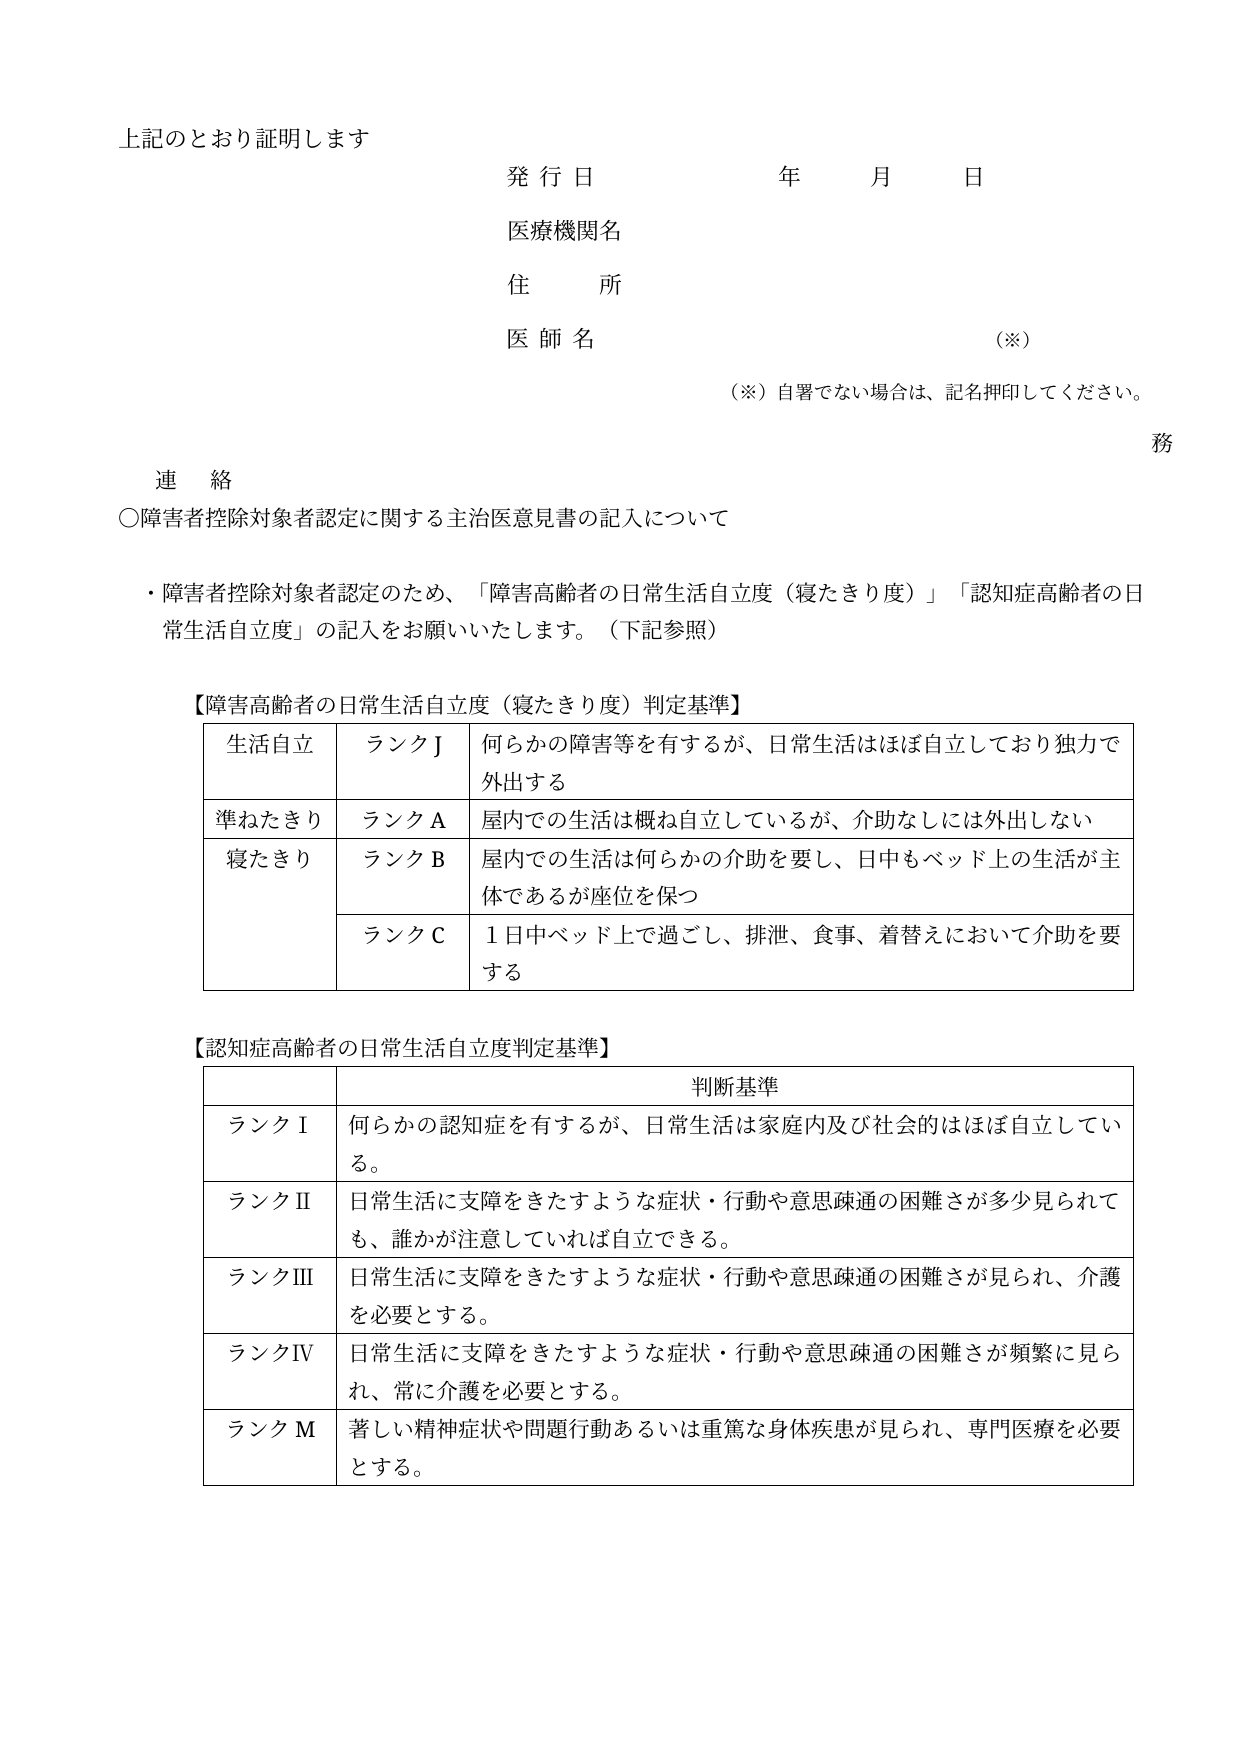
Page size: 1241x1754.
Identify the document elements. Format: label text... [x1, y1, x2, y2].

text 住 所 [118, 264, 1152, 302]
table_cell ランクⅢ [204, 1258, 336, 1333]
text 【障害高齢者の日常生活自立度（寝たきり度）判定基準】 [118, 686, 1152, 723]
table_cell ランクB [337, 839, 469, 914]
table_cell 著しい精神症状や問題行動あるいは重篤な身体疾患が見られ、専門医療を必要とする。 [337, 1410, 1133, 1485]
table_cell 屋内での生活は何らかの介助を要し、日中もベッド上の生活が主体であるが座位を保つ [470, 839, 1133, 914]
table_header 生活自立 [204, 724, 336, 799]
table_cell 日常生活に支障をきたすような症状・行動や意思疎通の困難さが見られ、介護を必要とする。 [337, 1258, 1133, 1333]
text 医療機関名 [118, 210, 1152, 248]
text 医師名 （※） [118, 318, 1152, 356]
table_cell １日中ベッド上で過ごし、排泄、食事、着替えにおいて介助を要する [470, 915, 1133, 990]
table_cell ランクⅠ [204, 1106, 336, 1181]
text 〇障害者控除対象者認定に関する主治医意見書の記入について [118, 498, 1152, 536]
table_cell 寝たきり [204, 839, 336, 990]
text 上記のとおり証明します [118, 119, 1152, 156]
table_header 判断基準 [337, 1067, 1133, 1104]
table_cell 準ねたきり [204, 800, 336, 838]
table_cell 日常生活に支障をきたすような症状・行動や意思疎通の困難さが多少見られても、誰かが注意していれば自立できる。 [337, 1182, 1133, 1257]
table_cell 屋内での生活は概ね自立しているが、介助なしには外出しない [470, 800, 1133, 838]
table_cell ランクM [204, 1410, 336, 1485]
table_header ランクJ [337, 724, 469, 799]
table_header [204, 1067, 336, 1104]
table_cell ランクⅡ [204, 1182, 336, 1257]
list 常生活自立度」の記入をお願いいたします。（下記参照） [140, 611, 1152, 648]
table_header 何らかの障害等を有するが、日常生活はほぼ自立しており独力で外出する [470, 724, 1133, 799]
list ・障害者控除対象者認定のため、「障害高齢者の日常生活自立度（寝たきり度）」「認知症高齢者の日 [140, 573, 1152, 611]
table_cell ランクA [337, 800, 469, 838]
table_cell 何らかの認知症を有するが、日常生活は家庭内及び社会的はほぼ自立している。 [337, 1106, 1133, 1181]
table_cell ランクC [337, 915, 469, 990]
list 務連絡 [156, 423, 1152, 498]
table_cell ランクⅣ [204, 1334, 336, 1409]
text 発行日 年 月 日 [118, 156, 1152, 194]
text 【認知症高齢者の日常生活自立度判定基準】 [118, 1028, 1152, 1066]
text （※）自署でない場合は、記名押印してください。 [118, 372, 1152, 410]
table_cell 日常生活に支障をきたすような症状・行動や意思疎通の困難さが頻繁に見られ、常に介護を必要とする。 [337, 1334, 1133, 1409]
